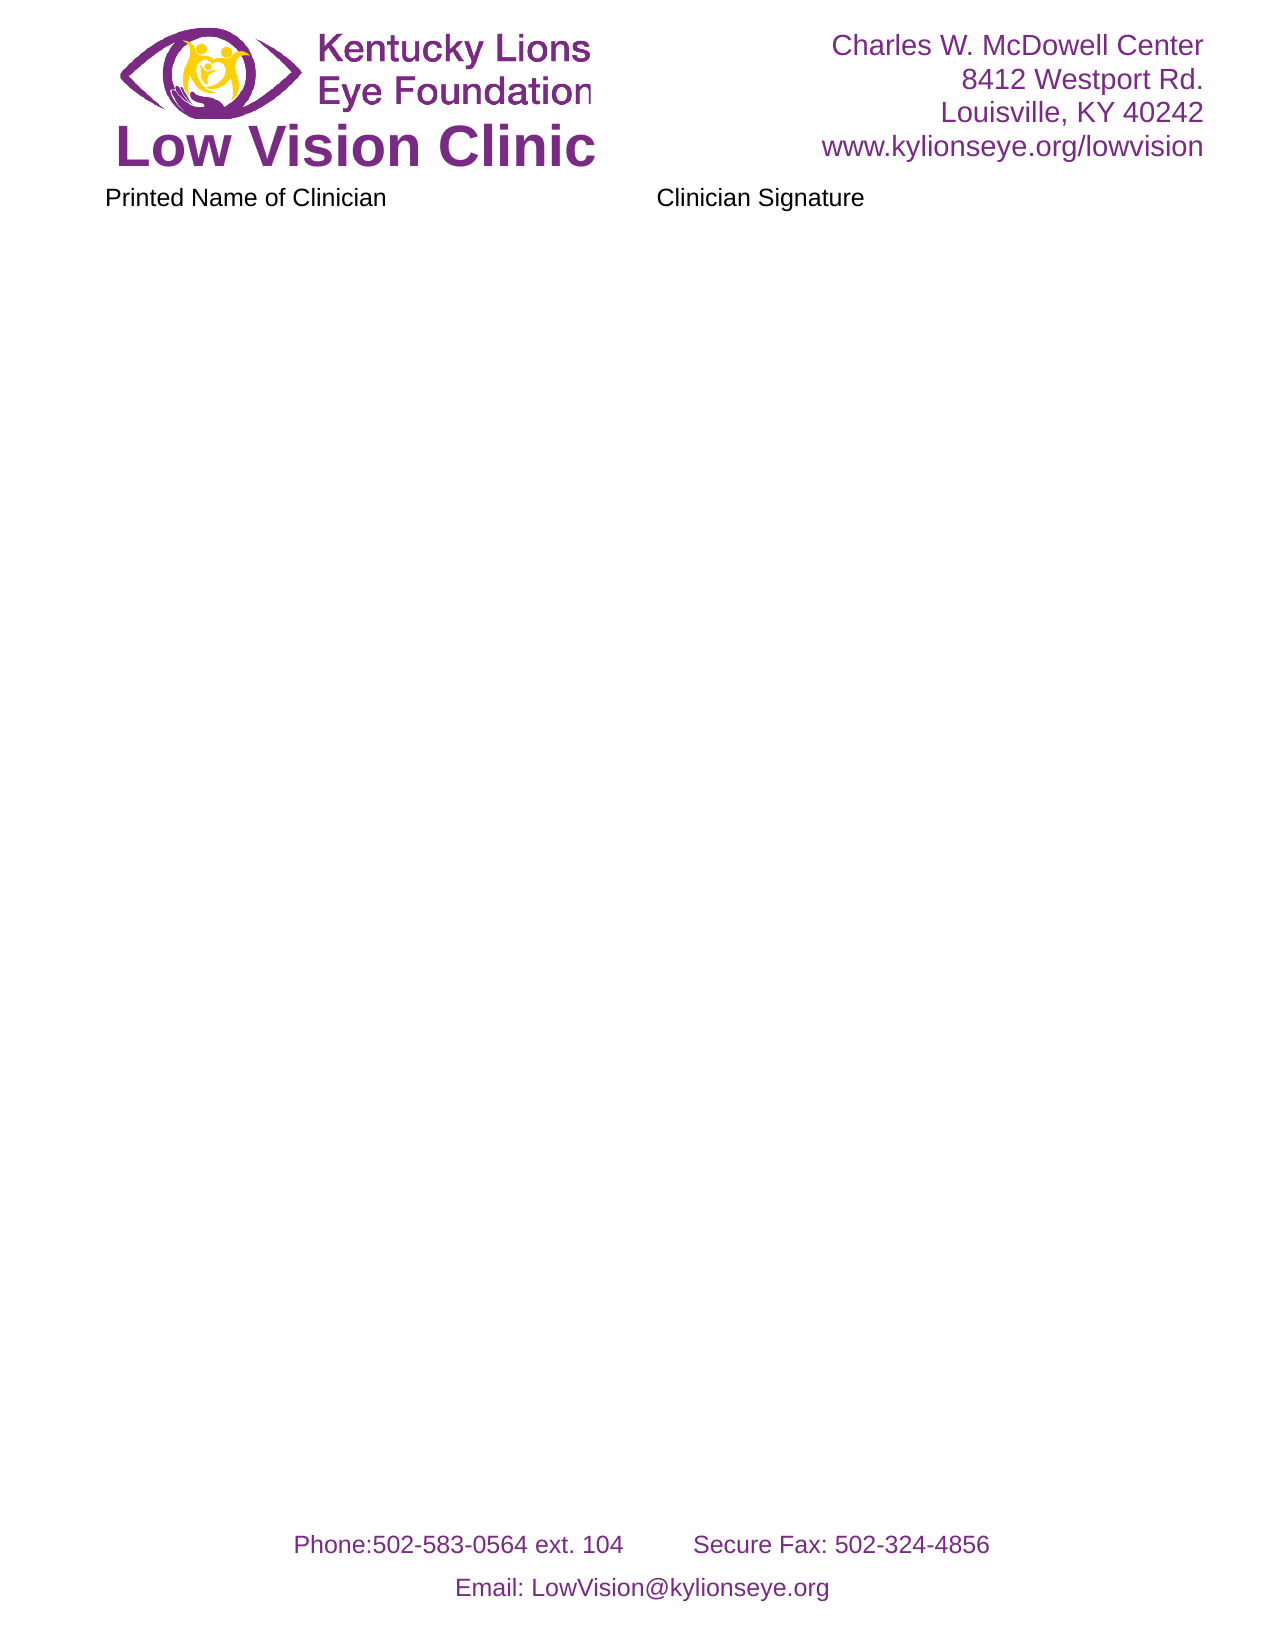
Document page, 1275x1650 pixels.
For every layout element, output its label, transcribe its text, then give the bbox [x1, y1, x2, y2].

table_cell Printed Name of Clinician [94, 120, 642, 212]
picture [118, 27, 591, 119]
table_cell Clinician Signature [642, 120, 1190, 212]
